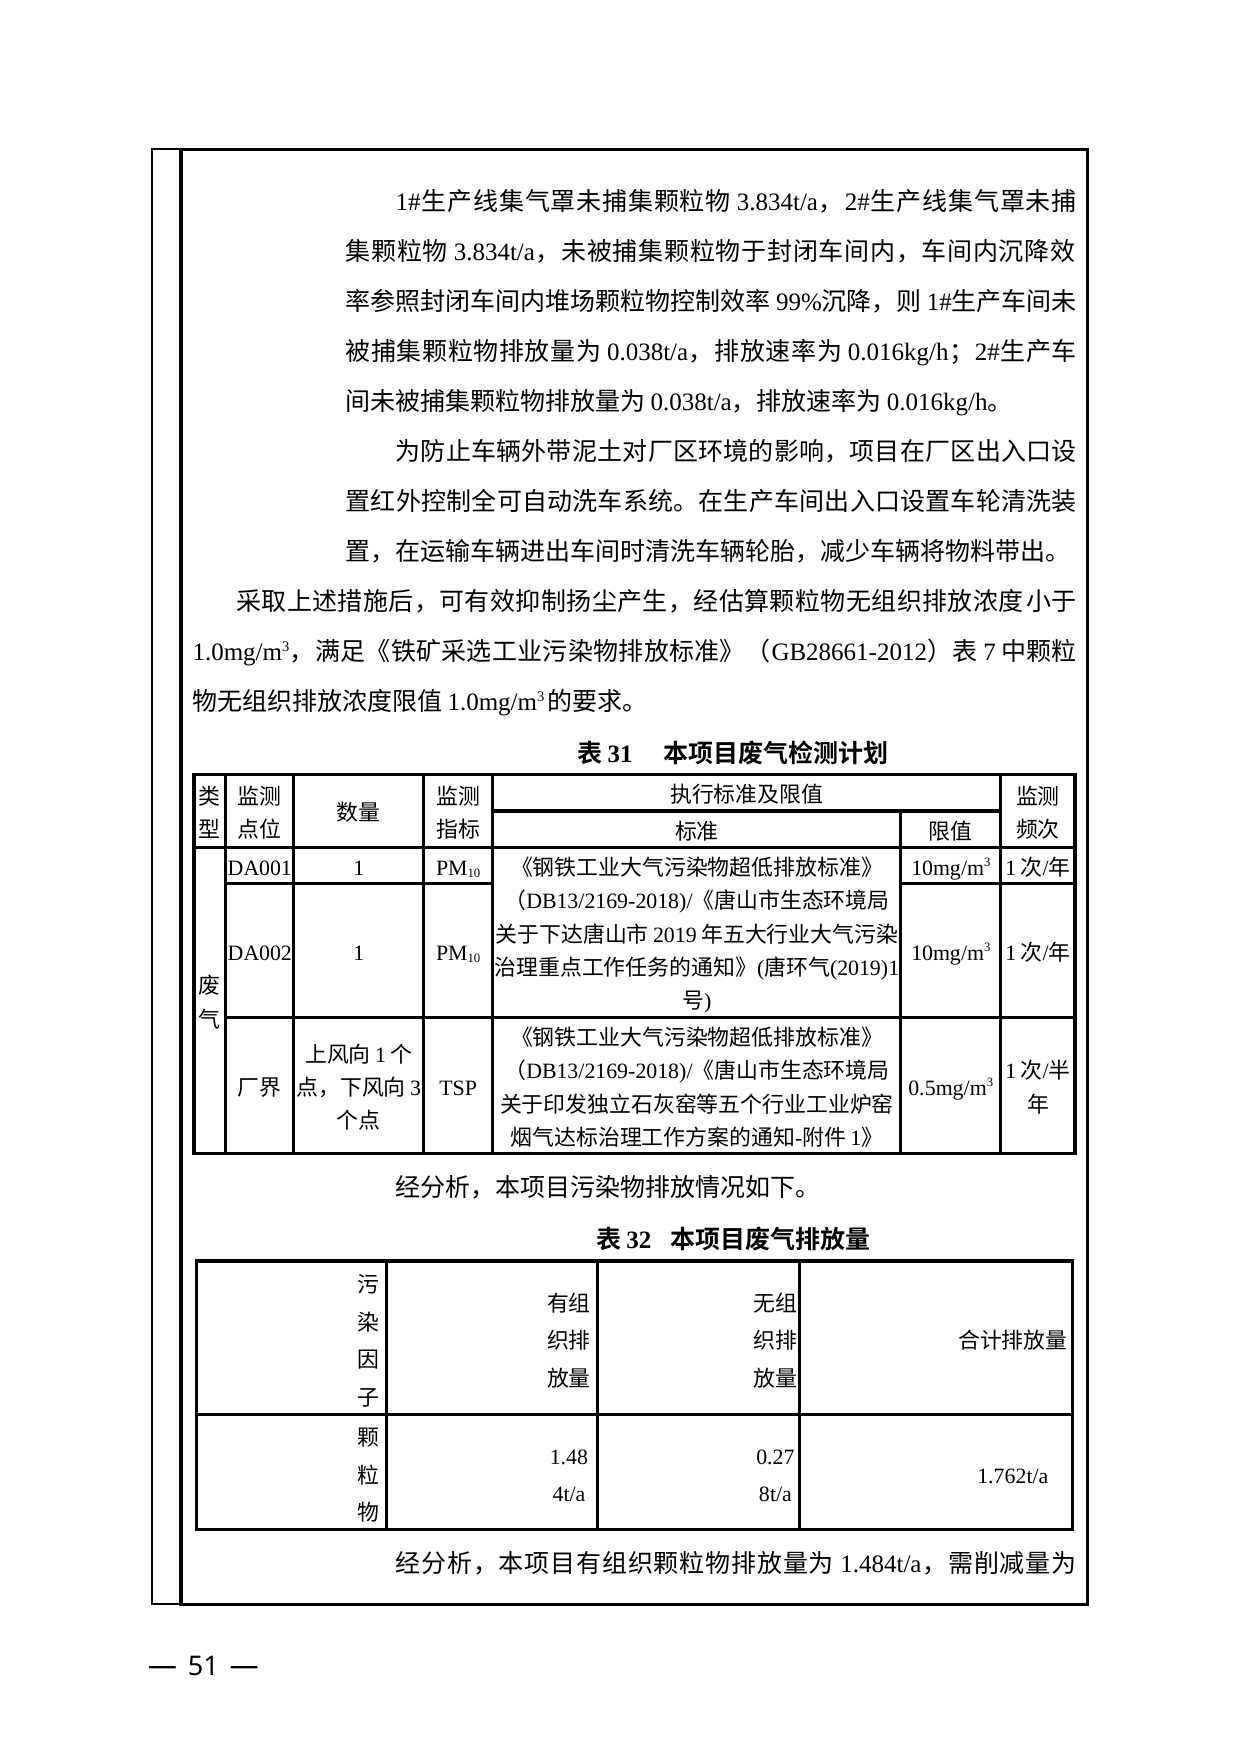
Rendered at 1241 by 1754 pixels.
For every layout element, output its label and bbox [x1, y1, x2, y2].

table_header [183, 151, 1086, 1603]
table_header [153, 150, 179, 1603]
